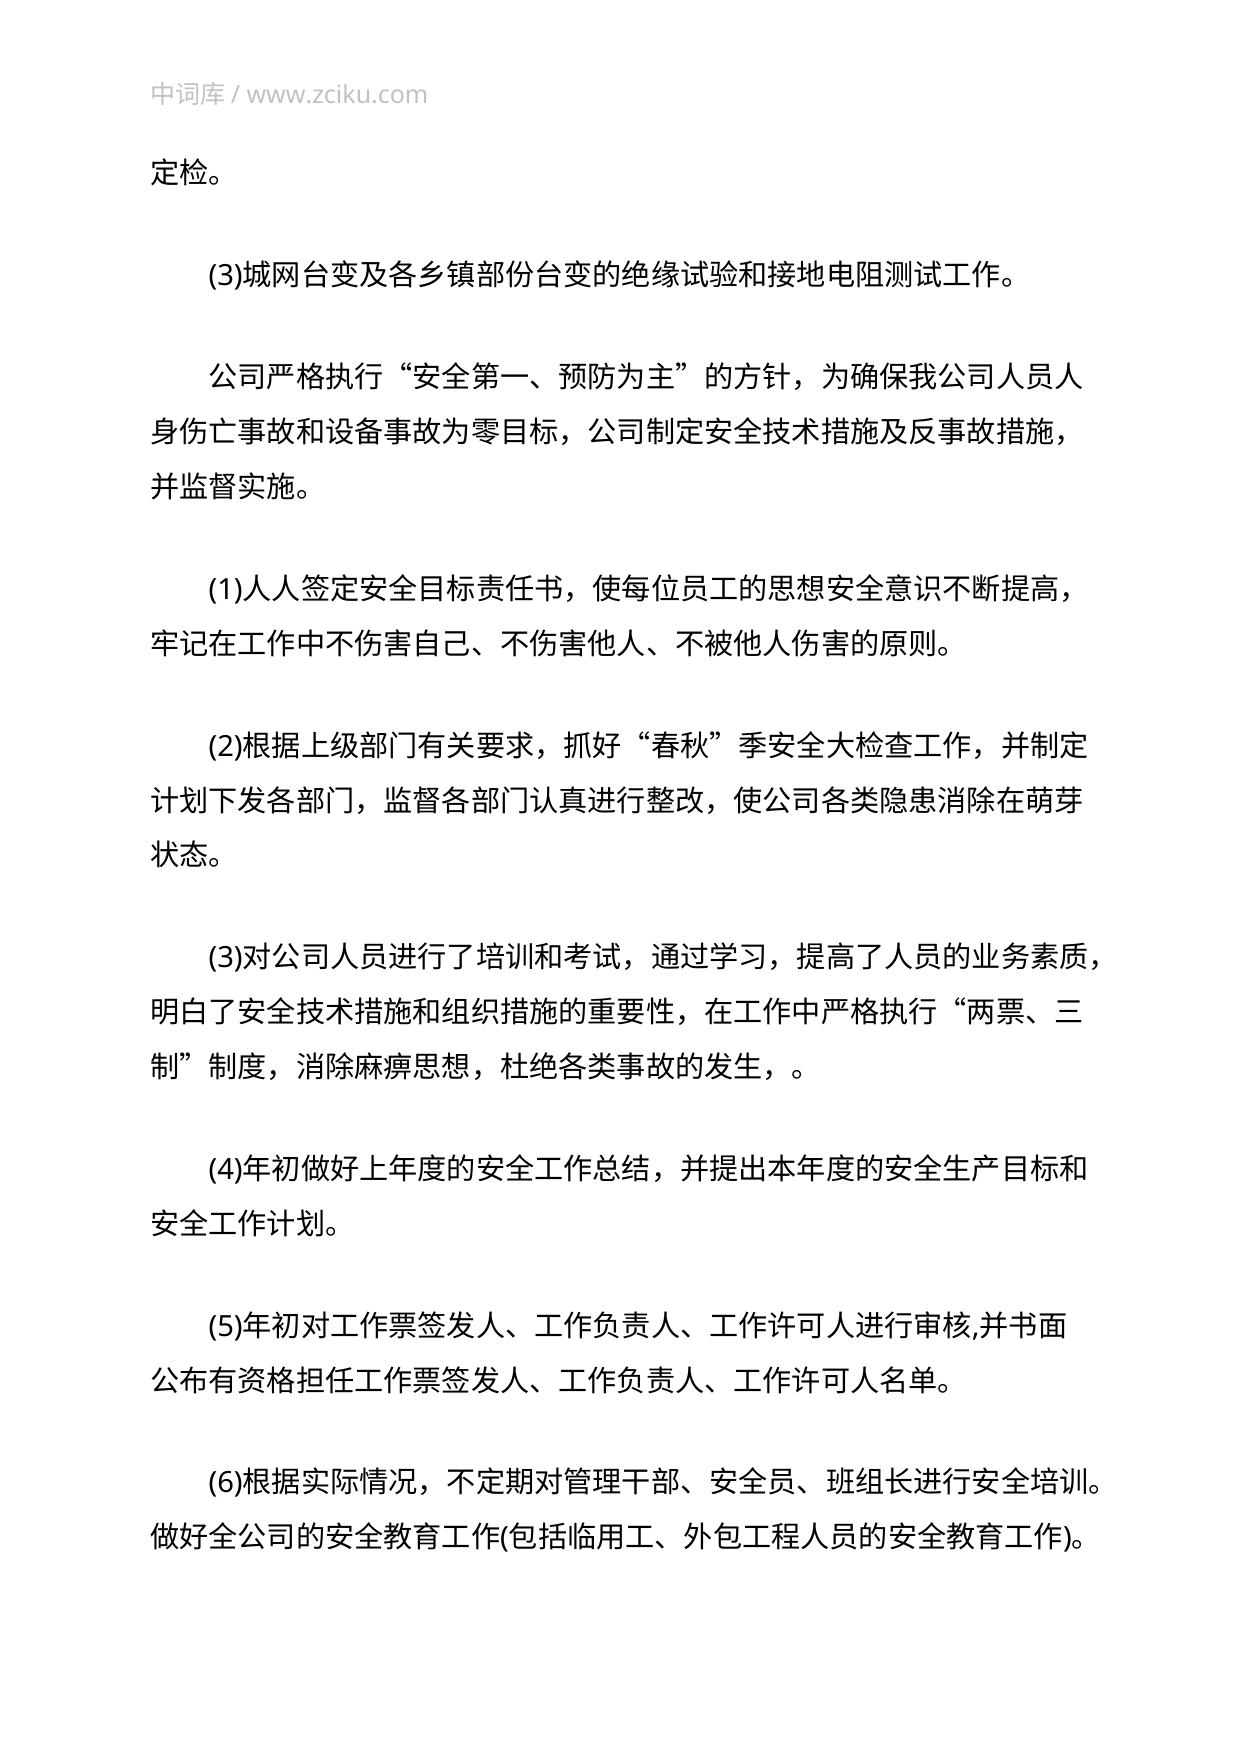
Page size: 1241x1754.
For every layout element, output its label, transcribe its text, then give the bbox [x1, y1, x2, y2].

text (4)年初做好上年度的安全工作总结，并提出本年度的安全生产目标和安全工作计划。 [150, 1145, 1090, 1243]
text (3)城网台变及各乡镇部份台变的绝缘试验和接地电阻测试工作。 [150, 252, 1090, 294]
text (6)根据实际情况，不定期对管理干部、安全员、班组长进行安全培训。做好全公司的安全教育工作(包括临用工、外包工程人员的安全教育工作)。 [150, 1459, 1090, 1556]
text (1)人人签定安全目标责任书，使每位员工的思想安全意识不断提高，牢记在工作中不伤害自己、不伤害他人、不被他人伤害的原则。 [150, 565, 1090, 663]
text (2)根据上级部门有关要求，抓好“春秋”季安全大检查工作，并制定计划下发各部门，监督各部门认真进行整改，使公司各类隐患消除在萌芽状态。 [150, 722, 1090, 874]
text (5)年初对工作票签发人、工作负责人、工作许可人进行审核,并书面公布有资格担任工作票签发人、工作负责人、工作许可人名单。 [150, 1302, 1090, 1399]
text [150, 150, 1090, 192]
text 公司严格执行“安全第一、预防为主”的方针，为确保我公司人员人身伤亡事故和设备事故为零目标，公司制定安全技术措施及反事故措施，并监督实施。 [150, 354, 1090, 506]
text (3)对公司人员进行了培训和考试，通过学习，提高了人员的业务素质，明白了安全技术措施和组织措施的重要性，在工作中严格执行“两票、三制”制度，消除麻痹思想，杜绝各类事故的发生，。 [150, 934, 1090, 1086]
